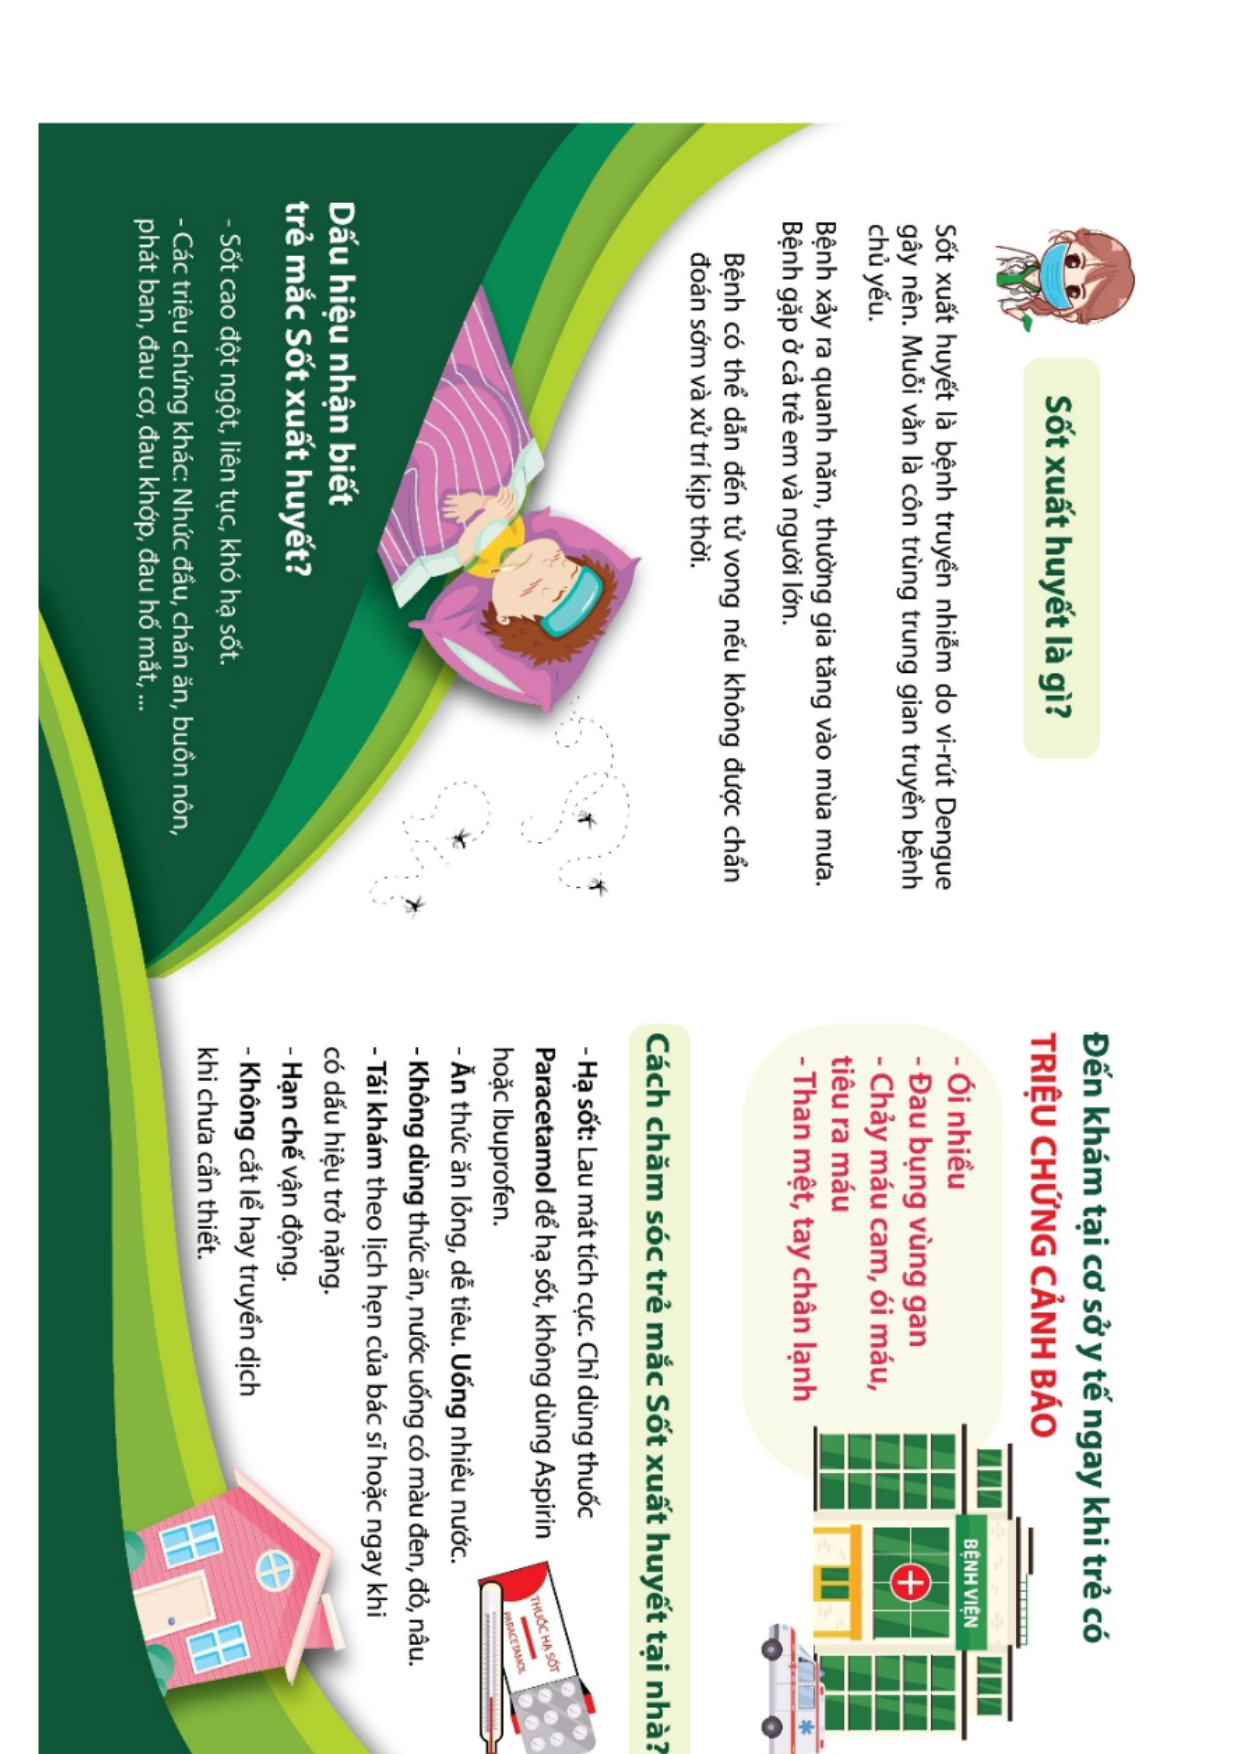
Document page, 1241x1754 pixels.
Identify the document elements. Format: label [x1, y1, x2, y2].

picture [39, 125, 1177, 1754]
